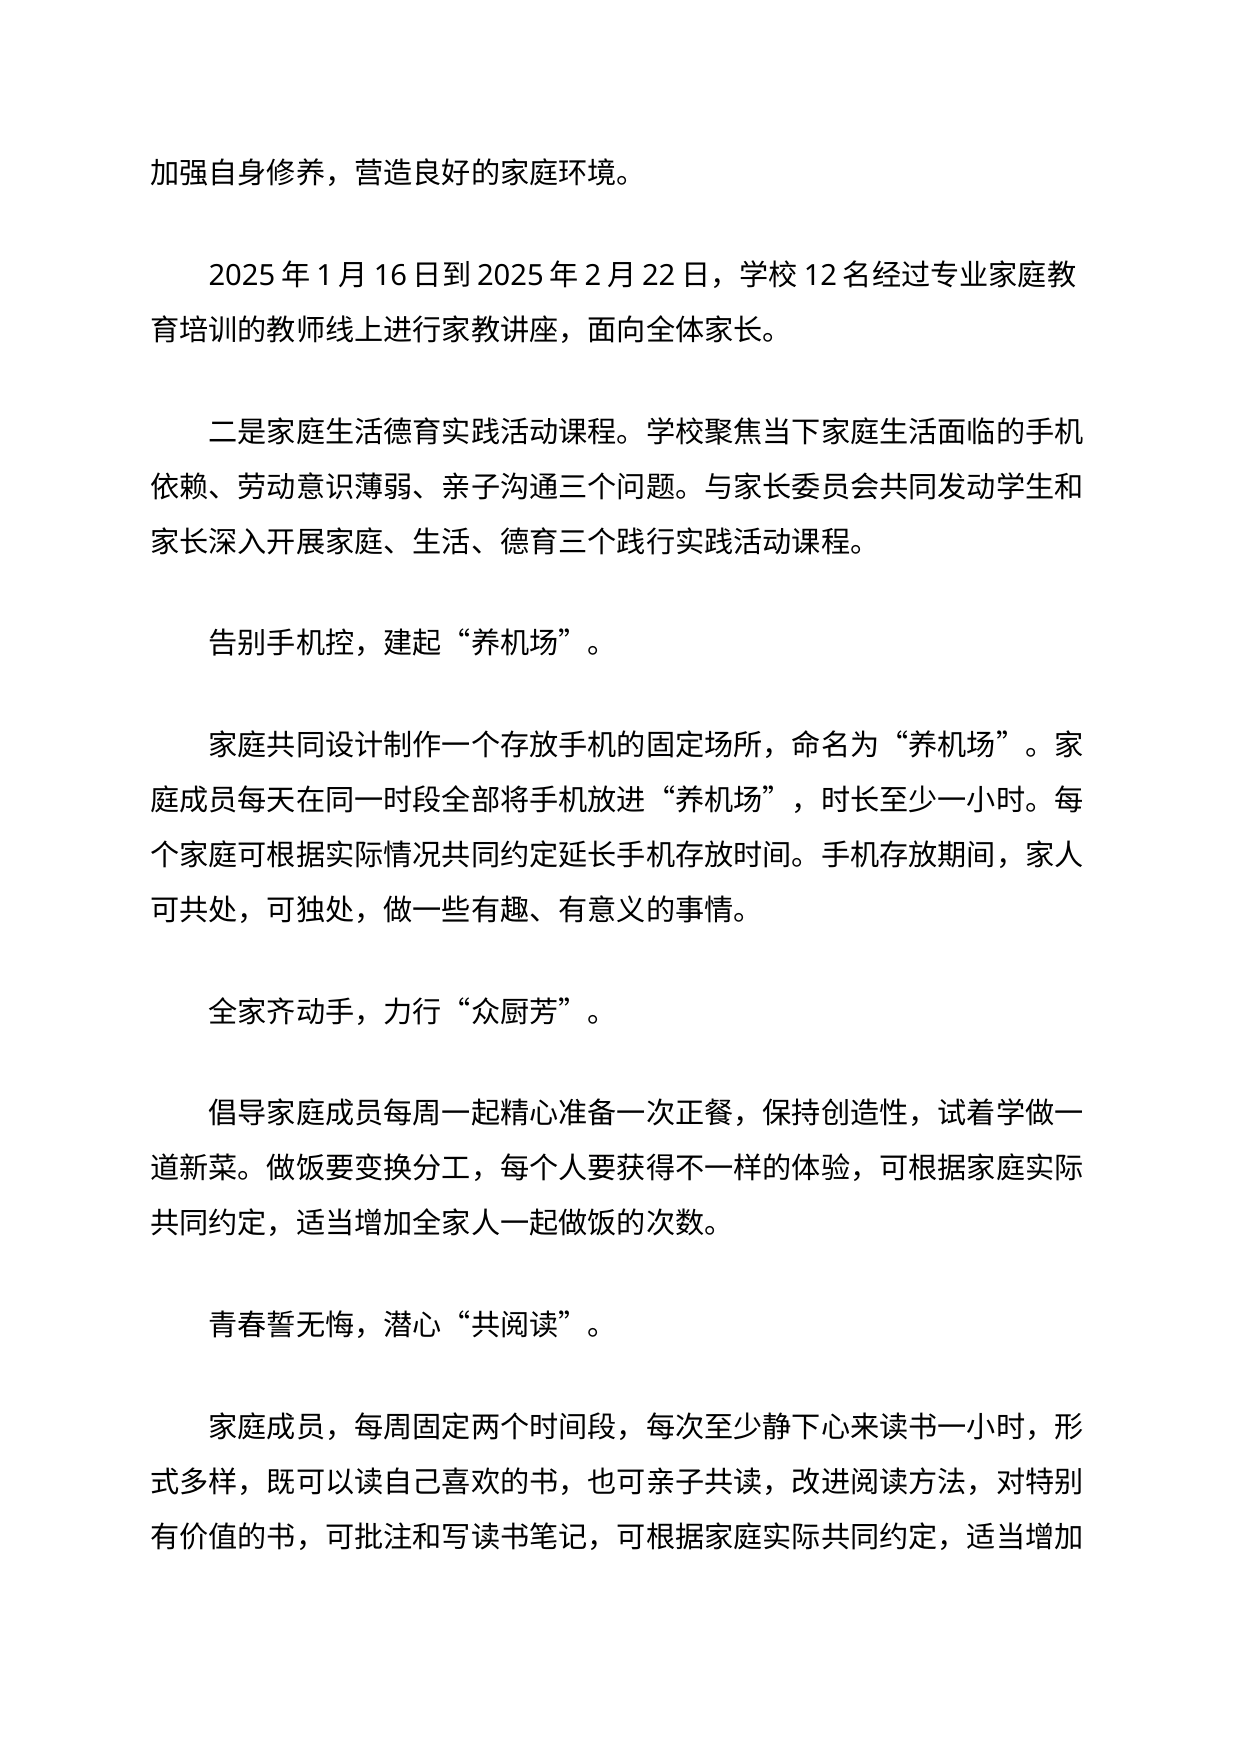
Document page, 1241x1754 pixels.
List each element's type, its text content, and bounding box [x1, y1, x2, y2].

text 家庭共同设计制作一个存放手机的固定场所，命名为“养机场”。家庭成员每天在同一时段全部将手机放进“养机场”，时长至少一小时。每个家庭可根据实际情况共同约定延长手机存放时间。手机存放期间，家人可共处，可独处，做一些有趣、有意义的事情。 [150, 722, 1090, 929]
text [150, 1403, 1090, 1556]
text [150, 150, 1090, 192]
text 告别手机控，建起“养机场”。 [150, 620, 1090, 662]
text 倡导家庭成员每周一起精心准备一次正餐，保持创造性，试着学做一道新菜。做饭要变换分工，每个人要获得不一样的体验，可根据家庭实际共同约定，适当增加全家人一起做饭的次数。 [150, 1090, 1090, 1242]
text 青春誓无悔，潜心“共阅读”。 [150, 1302, 1090, 1344]
text 全家齐动手，力行“众厨芳”。 [150, 988, 1090, 1031]
text 二是家庭生活德育实践活动课程。学校聚焦当下家庭生活面临的手机依赖、劳动意识薄弱、亲子沟通三个问题。与家长委员会共同发动学生和家长深入开展家庭、生活、德育三个践行实践活动课程。 [150, 408, 1090, 561]
text 2025年1月16日到2025年2月22日，学校12名经过专业家庭教育培训的教师线上进行家教讲座，面向全体家长。 [150, 252, 1090, 349]
